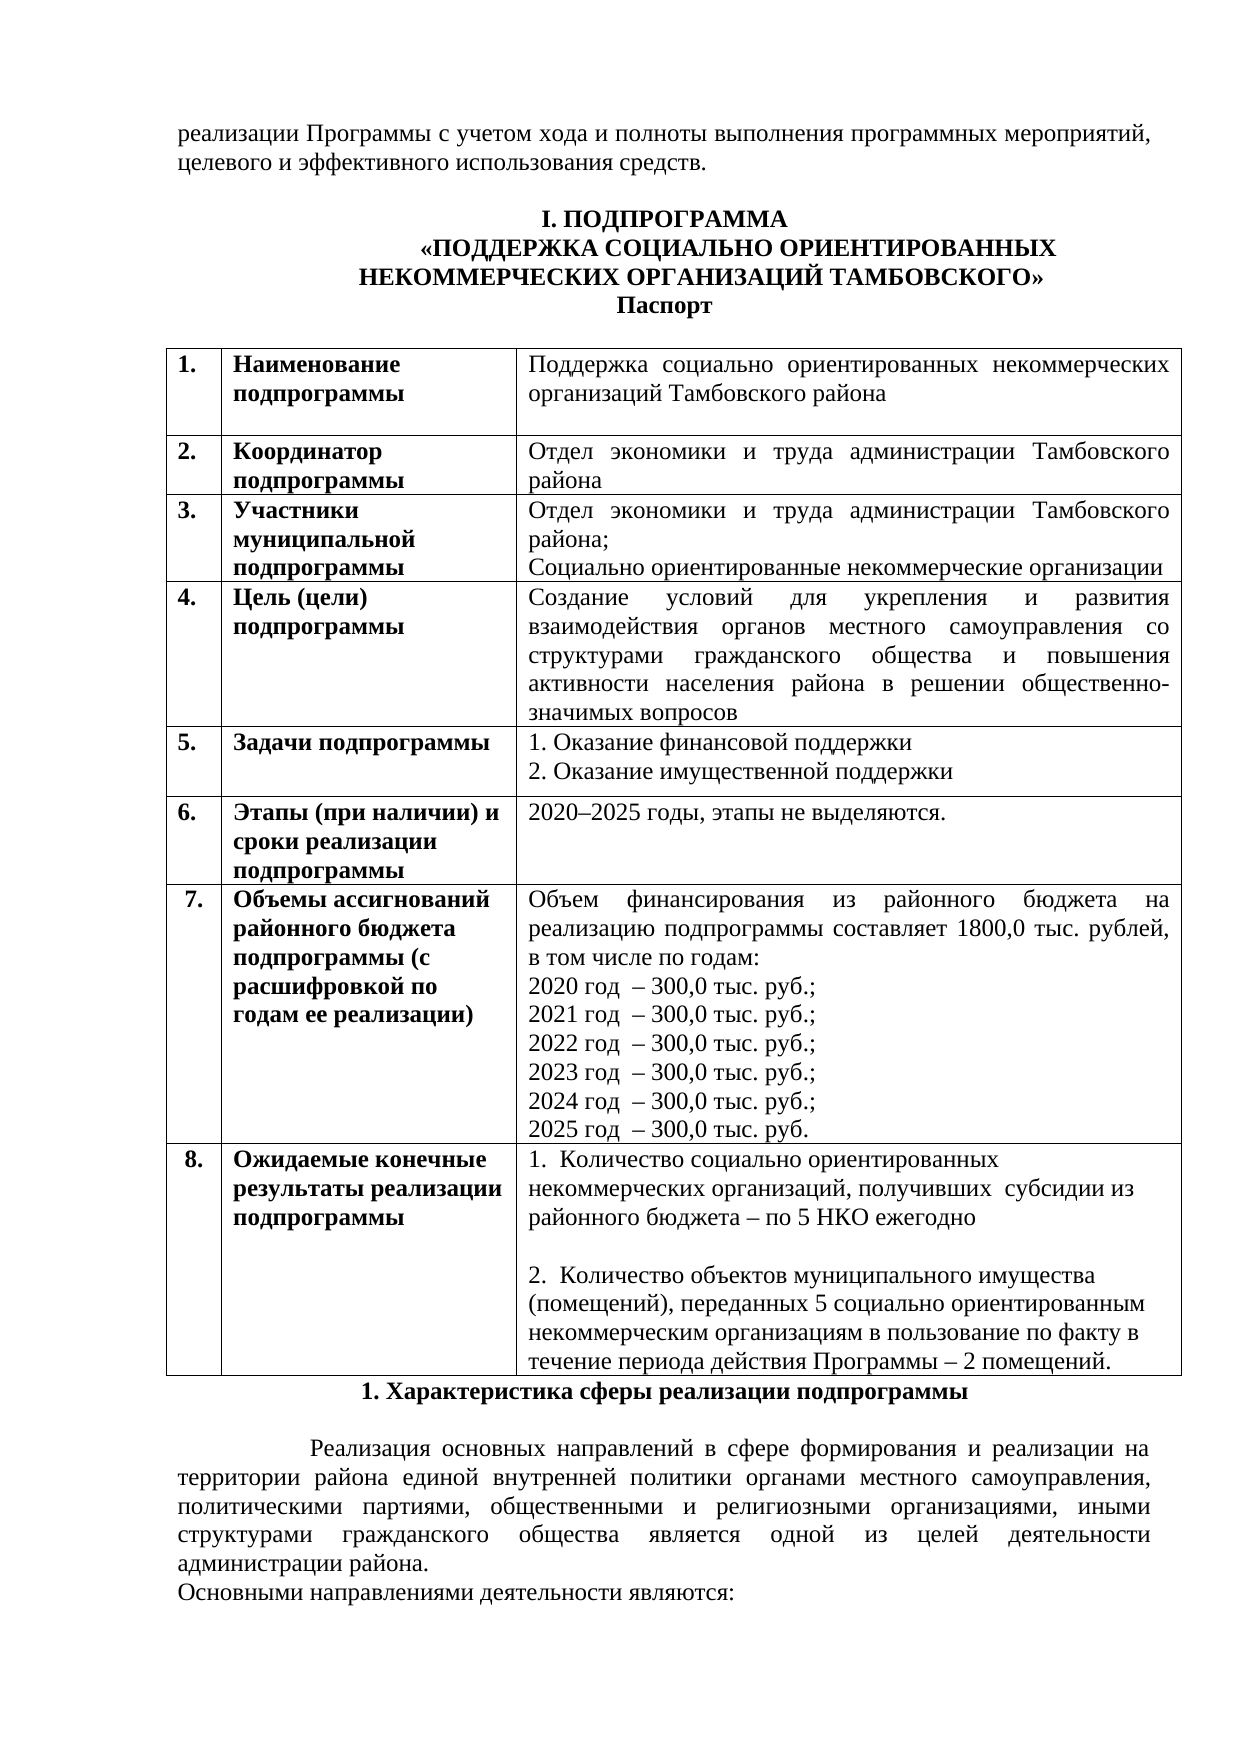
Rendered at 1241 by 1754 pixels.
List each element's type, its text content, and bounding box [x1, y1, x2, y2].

table_header [167, 349, 221, 435]
table_cell Цель (цели) подпрограммы [222, 582, 516, 726]
table_header Поддержка социально ориентированных некоммерческих организаций Тамбовского района [517, 349, 1181, 435]
table_cell 1. Количество социально ориентированных некоммерческих организаций, получивших субсидии из районного бюджета – по 5 НКО ежегодно 2. Количество объектов муниципального имущества (помещений), переданных 5 социально ориентированным некоммерческим организациям в пользование по факту в течение периода действия Программы – 2 помещений. [517, 1144, 1181, 1375]
table_cell Этапы (при наличии) и сроки реализации подпрограммы [222, 797, 516, 883]
table_cell Отдел экономики и труда администрации Тамбовского района [517, 436, 1181, 494]
table_cell [167, 436, 221, 494]
table_cell Объемы ассигнований районного бюджета подпрограммы (с расшифровкой по годам ее реализации) [222, 885, 516, 1143]
table_cell Задачи подпрограммы [222, 727, 516, 796]
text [177, 118, 1152, 176]
table_cell [167, 495, 221, 581]
table_cell Создание условий для укрепления и развития взаимодействия органов местного самоуправления со структурами гражданского общества и повышения активности населения района в решении общественно-значимых вопросов [517, 582, 1181, 726]
table_cell 7. [167, 885, 221, 1143]
table_cell 1. Оказание финансовой поддержки 2. Оказание имущественной поддержки [517, 727, 1181, 796]
text I. ПОДПРОГРАММА [177, 204, 1152, 233]
table_cell Участники муниципальной подпрограммы [222, 495, 516, 581]
text Реализация основных направлений в сфере формирования и реализации на территории района единой внутренней политики органами местного самоуправления, политическими партиями, общественными и религиозными организациями, иными структурами гражданского общества является одной из целей деятельности администрации района. [177, 1433, 1152, 1577]
table_cell [167, 727, 221, 796]
table_cell [167, 797, 221, 883]
table_cell Координатор подпрограммы [222, 436, 516, 494]
table_cell Отдел экономики и труда администрации Тамбовского района; Социально ориентированные некоммерческие организации [517, 495, 1181, 581]
table_cell Объем финансирования из районного бюджета на реализацию подпрограммы составляет 1800,0 тыс. рублей, в том числе по годам: 2020 год – 300,0 тыс. руб.; 2021 год – 300,0 тыс. руб.; 2022 год – 300,0 тыс. руб.; 2023 год – 300,0 тыс. руб.; 2024 год – 300,0 тыс. руб.; 2025 год – 300,0 тыс. руб. [517, 885, 1181, 1143]
table_header Наименование подпрограммы [222, 349, 516, 435]
table_cell Ожидаемые конечные результаты реализации подпрограммы [222, 1144, 516, 1375]
table_cell 8. [167, 1144, 221, 1375]
text Основными направлениями деятельности являются: [177, 1577, 1152, 1606]
table_cell 2020–2025 годы, этапы не выделяются. [517, 797, 1181, 883]
text Паспорт [177, 291, 1152, 319]
table_cell [167, 582, 221, 726]
text 1. Характеристика сферы реализации подпрограммы [177, 1376, 1152, 1404]
text «ПОДДЕРЖКА СОЦИАЛЬНО ОРИЕНТИРОВАННЫХ НЕКОММЕРЧЕСКИХ ОРГАНИЗАЦИЙ ТАМБОВСКОГО» [251, 233, 1152, 291]
